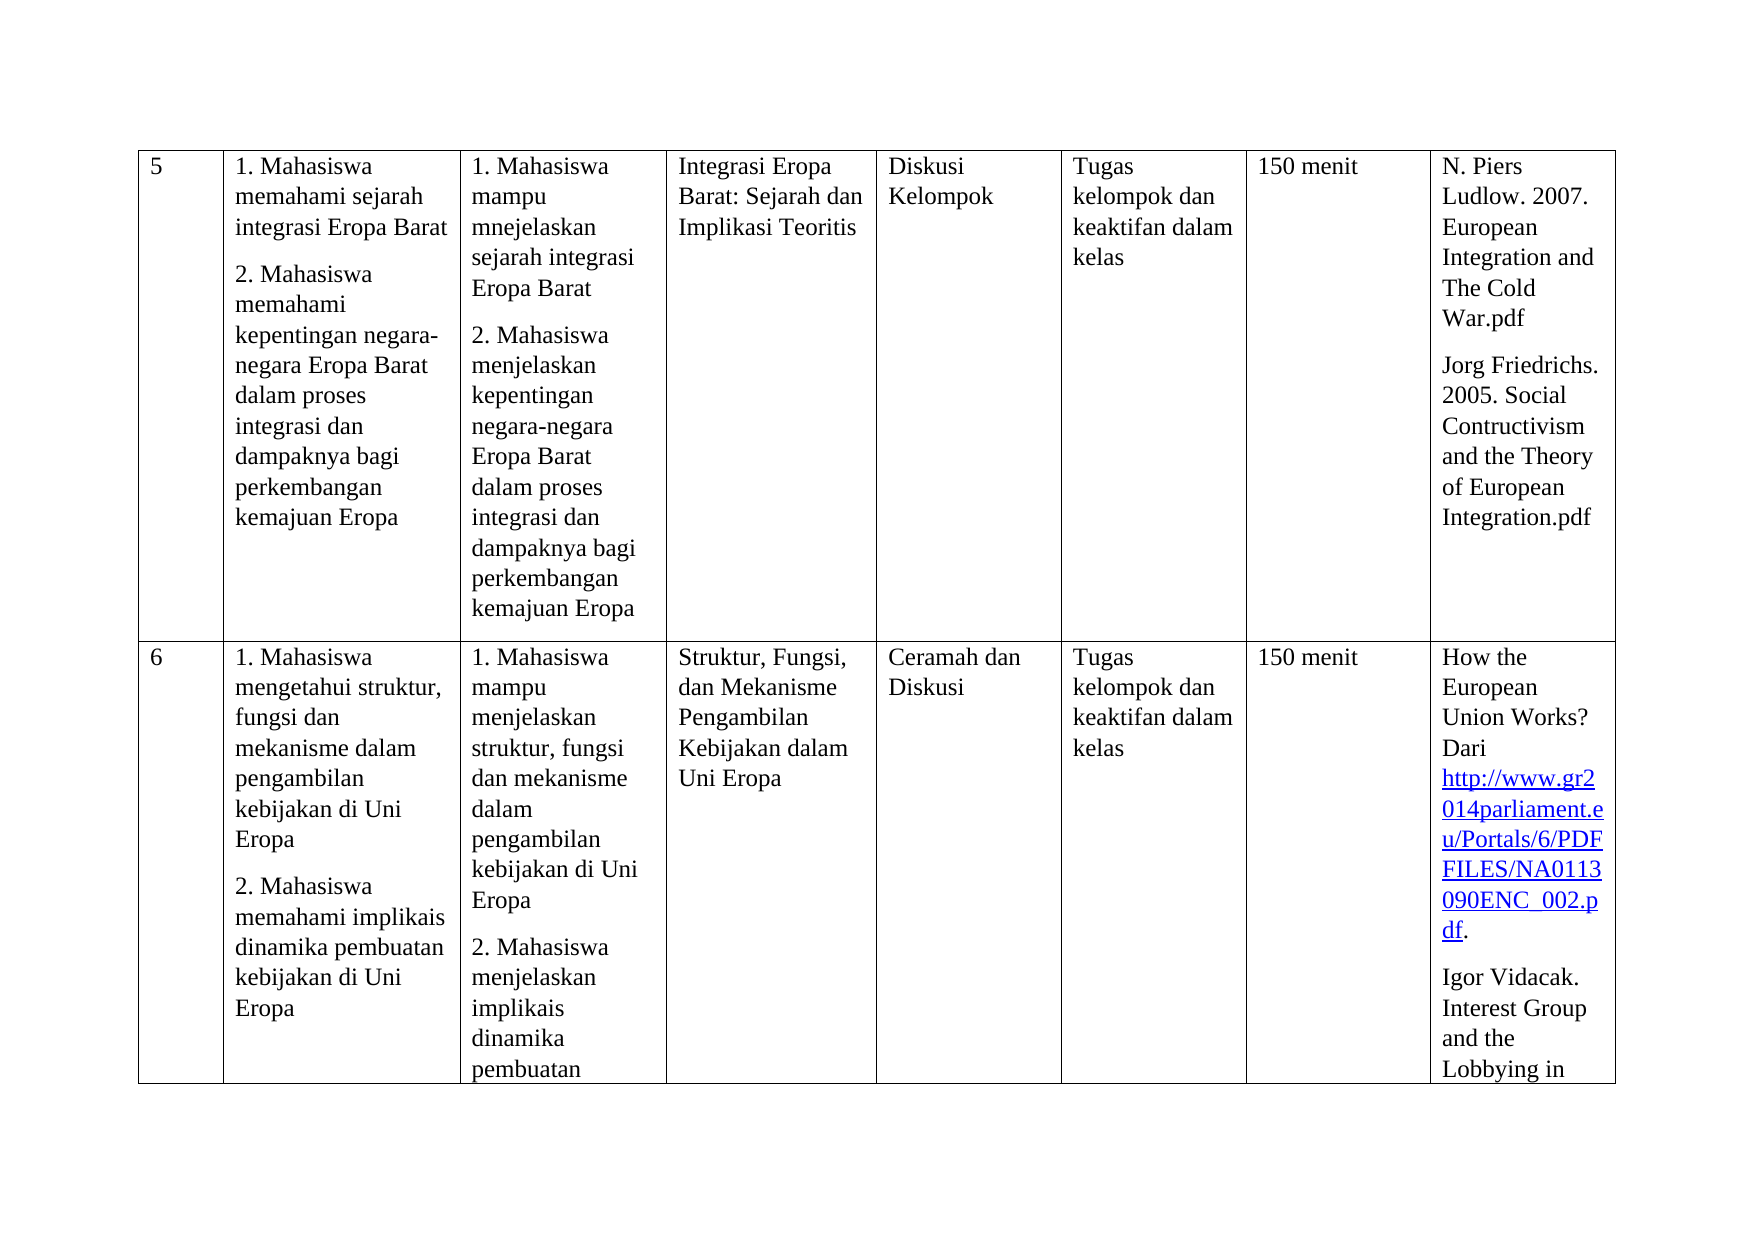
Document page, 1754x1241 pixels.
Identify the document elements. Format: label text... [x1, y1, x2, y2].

table_cell Integrasi Eropa Barat: Sejarah dan Implikasi Teoritis [667, 151, 876, 641]
table_cell 5 [139, 151, 223, 641]
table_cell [667, 642, 876, 1082]
table_cell 1. Mahasiswa mampu mnejelaskan sejarah integrasi Eropa Barat 2. Mahasiswa menjelaskan kepentingan negara-negara Eropa Barat dalam proses integrasi dan dampaknya bagi perkembangan kemajuan Eropa [461, 151, 666, 641]
table_cell Diskusi Kelompok [877, 151, 1061, 641]
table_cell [461, 642, 666, 1082]
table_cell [1062, 642, 1246, 1082]
table_cell N. Piers Ludlow. 2007. European Integration and The Cold War.pdf Jorg Friedrichs. 2005. Social Contructivism and the Theory of European Integration.pdf [1431, 151, 1615, 641]
table_cell 150 menit [1247, 151, 1430, 641]
table_cell 6 [139, 642, 223, 1082]
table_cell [224, 642, 460, 1082]
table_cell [1431, 642, 1615, 1082]
table_cell 150 menit [1247, 642, 1430, 1082]
table_cell 1. Mahasiswa memahami sejarah integrasi Eropa Barat 2. Mahasiswa memahami kepentingan negara-negara Eropa Barat dalam proses integrasi dan dampaknya bagi perkembangan kemajuan Eropa [224, 151, 460, 641]
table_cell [1062, 151, 1246, 641]
table_cell Ceramah dan Diskusi [877, 642, 1061, 1082]
